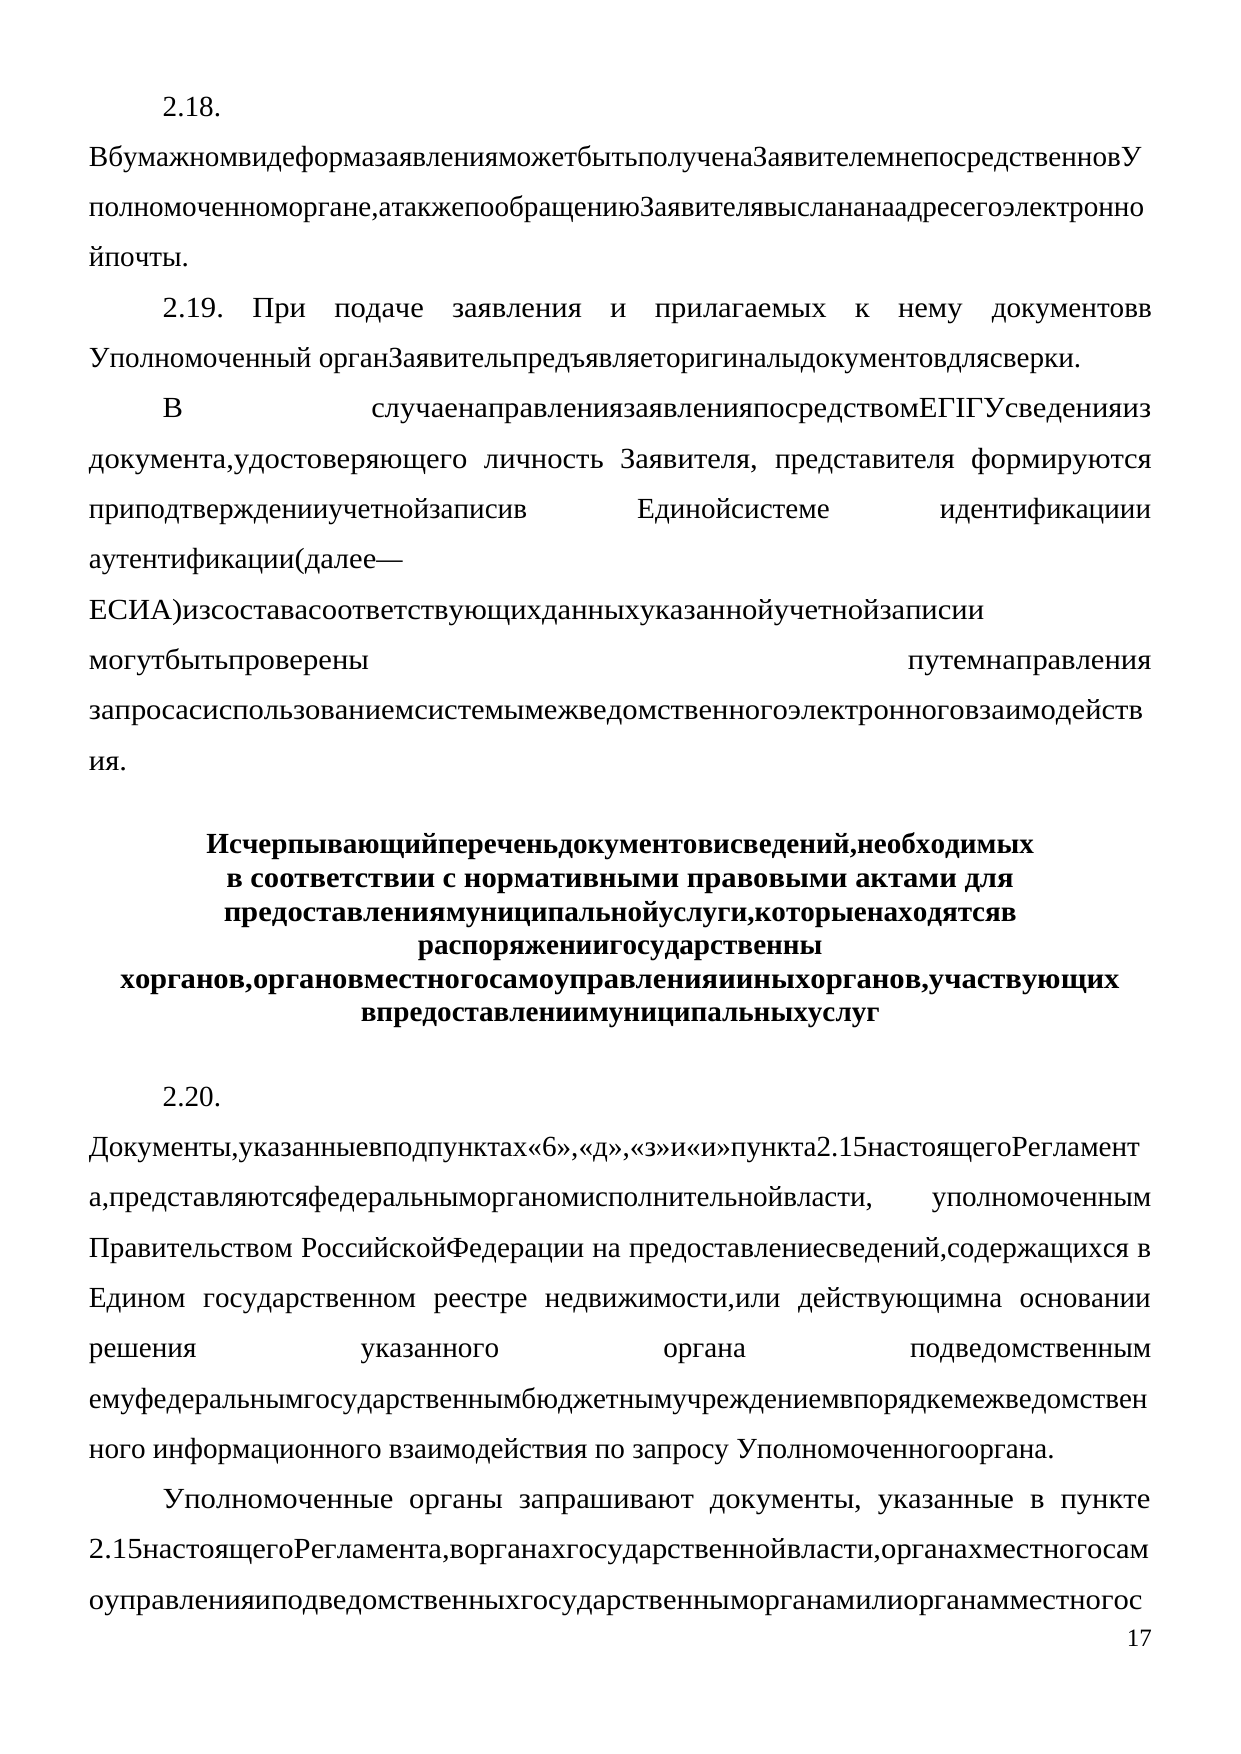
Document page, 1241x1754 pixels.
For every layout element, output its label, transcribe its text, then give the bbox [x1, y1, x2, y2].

text впредоставлениимуниципальныхуслуг [89, 994, 1152, 1028]
text 2.19. При подаче заявления и прилагаемых к нему документовв Уполномоченный органЗаявительпредъявляеторигиналыдокументовдлясверки. [89, 290, 1152, 374]
text в соответствии с нормативными правовыми актами для предоставлениямуниципальнойуслуги,которыенаходятсяв распоряжениигосударственныхорганов,органовместногосамоуправленияииныхорганов,участвующих [89, 860, 1152, 994]
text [89, 1481, 1152, 1616]
text Исчерпывающийпереченьдокументовисведений,необходимых [89, 827, 1152, 860]
text 2.20. Документы,указанныевподпунктах«6»,«д»,«з»и«и»пункта2.15настоящегоРегламента,представляютсяфедеральныморганомисполнительнойвласти, уполномоченным Правительством РоссийскойФедерации на предоставлениесведений,содержащихся в Едином государственном реестре недвижимости,или действующимна основании решения указанного органа подведомственным емуфедеральнымгосударственнымбюджетнымучреждениемвпорядкемежведомственного информационного взаимодействия по запросу Уполномоченногооргана. [89, 1079, 1152, 1464]
text 2.18. ВбумажномвидеформазаявленияможетбытьполученаЗаявителемнепосредственновУполномоченноморгане,атакжепообращениюЗаявителявыслананаадресегоэлектроннойпочты. [89, 89, 1152, 273]
text В случаенаправлениязаявленияпосредствомЕГІГУсведенияиз документа,удостоверяющего личность Заявителя, представителя формируются приподтвержденииучетнойзаписив Единойсистеме идентификациии аутентификации(далее—ЕСИА)изсоставасоответствующихданныхуказаннойучетнойзаписии могутбытьпроверены путемнаправления запросасиспользованиемсистемымежведомственногоэлектронноговзаимодействия. [89, 391, 1152, 776]
